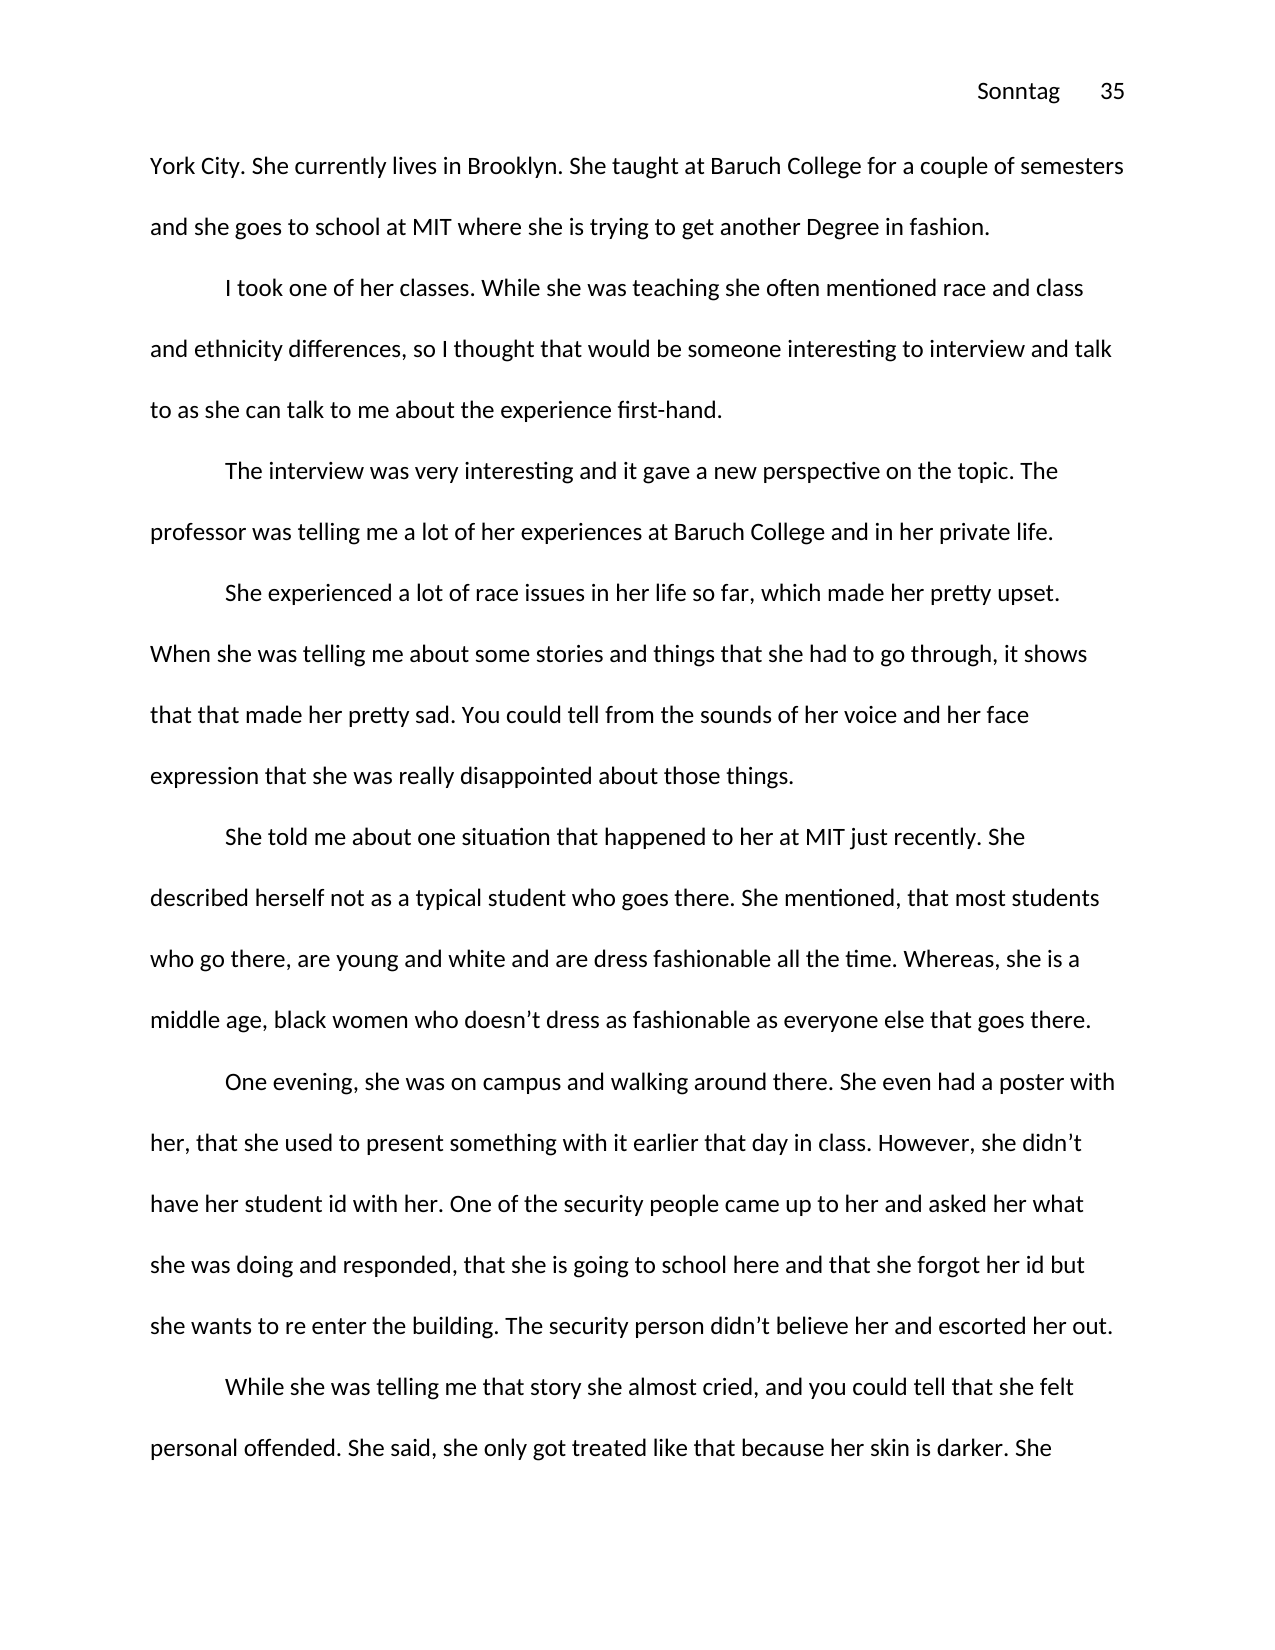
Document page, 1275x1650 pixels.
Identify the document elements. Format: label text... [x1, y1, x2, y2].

text The interview was very interesting and it gave a new perspective on the topic. The professor was telling me a lot of her experiences at Baruch College and in her private life. [150, 455, 1125, 547]
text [150, 1371, 1125, 1462]
text I took one of her classes. While she was teaching she often mentioned race and class and ethnicity differences, so I thought that would be someone interesting to interview and talk to as she can talk to me about the experience first-hand. [150, 272, 1125, 425]
text One evening, she was on campus and walking around there. She even had a poster with her, that she used to present something with it earlier that day in class. However, she didn’t have her student id with her. One of the security people came up to her and asked her what she was doing and responded, that she is going to school here and that she forgot her id but she wants to re enter the building. The security person didn’t believe her and escorted her out. [150, 1066, 1125, 1340]
text She experienced a lot of race issues in her life so far, which made her pretty upset. When she was telling me about some stories and things that she had to go through, it shows that that made her pretty sad. You could tell from the sounds of her voice and her face expression that she was really disappointed about those things. [150, 577, 1125, 791]
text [150, 150, 1125, 242]
text She told me about one situation that happened to her at MIT just recently. She described herself not as a typical student who goes there. She mentioned, that most students who go there, are young and white and are dress fashionable all the time. Whereas, she is a middle age, black women who doesn’t dress as fashionable as everyone else that goes there. [150, 821, 1125, 1035]
